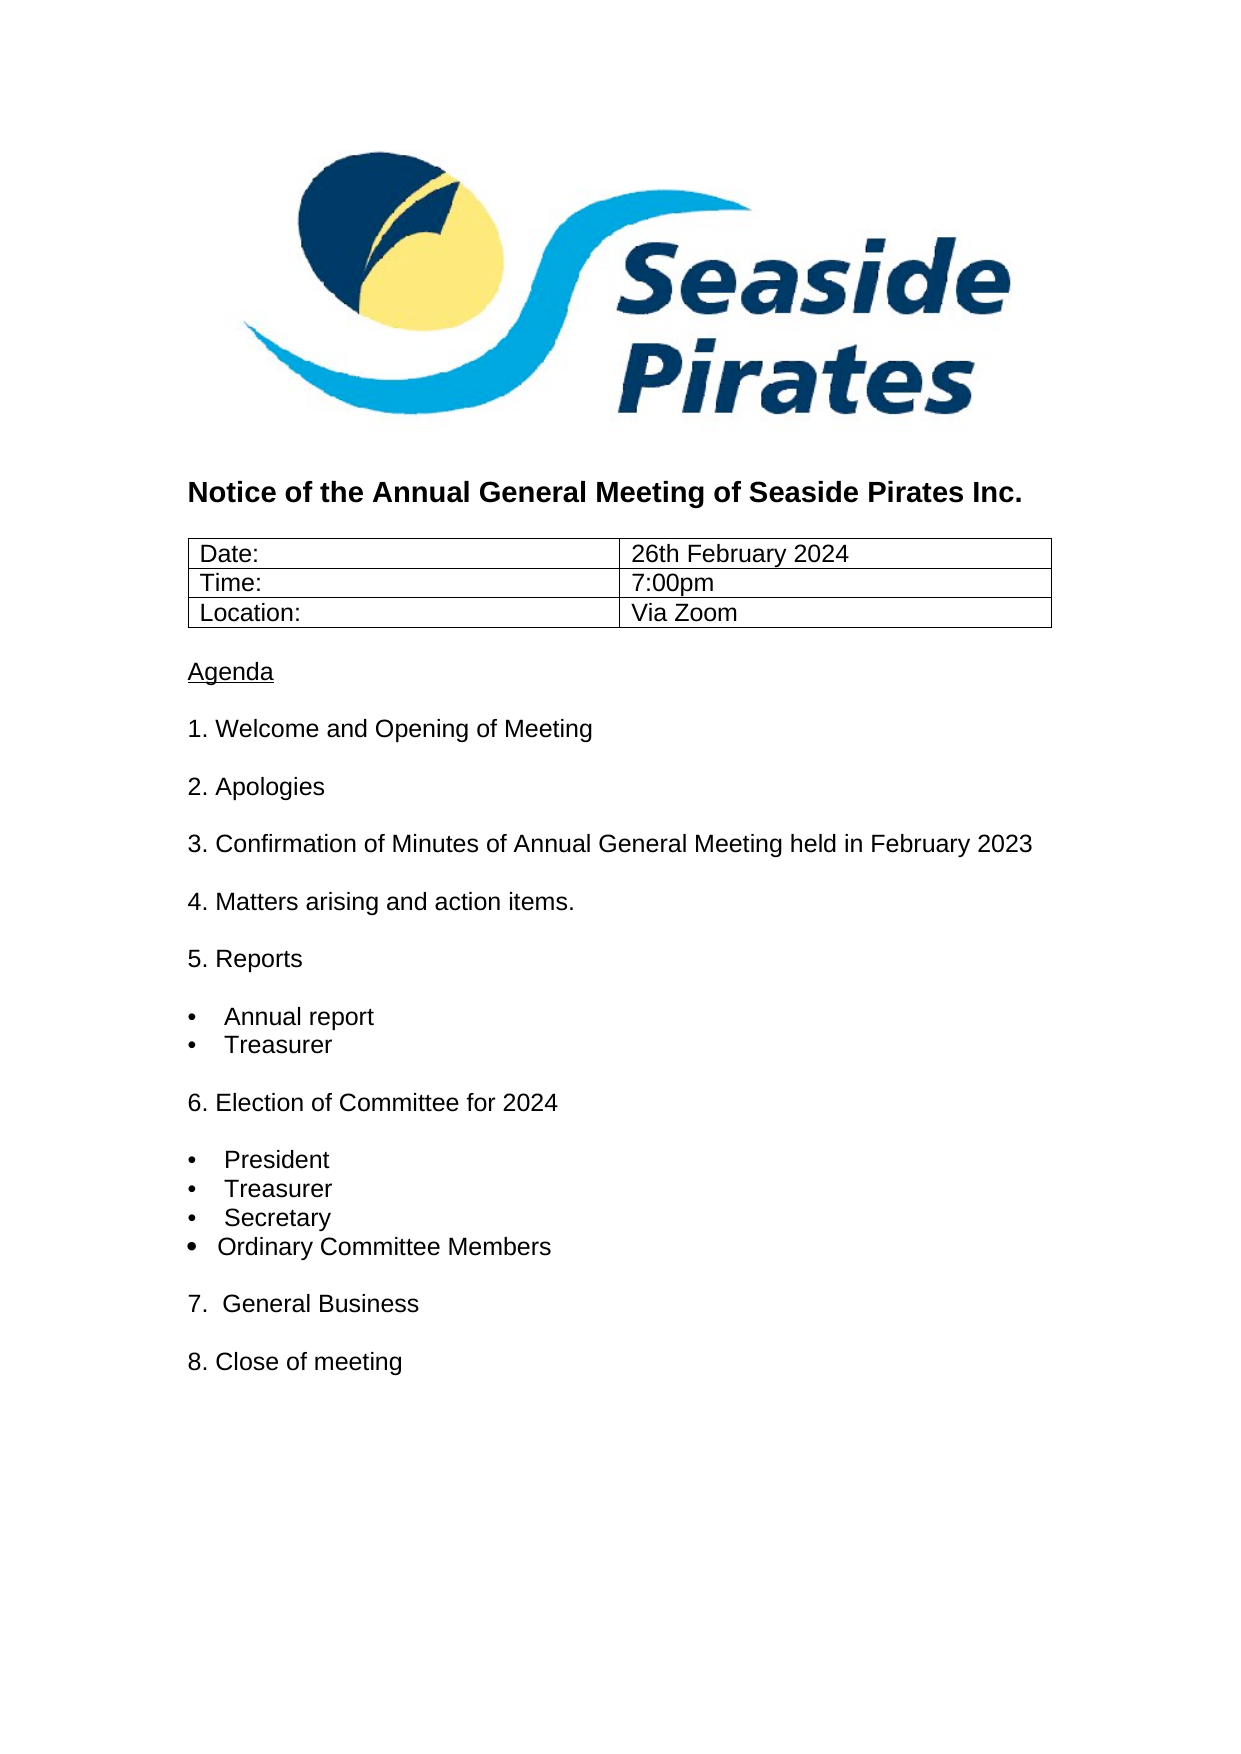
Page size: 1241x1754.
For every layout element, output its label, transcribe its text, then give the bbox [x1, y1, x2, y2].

text 8. Close of meeting [187, 1347, 1053, 1376]
table_header Date: [189, 539, 619, 567]
table_cell Via Zoom [620, 598, 1051, 627]
text • Treasurer [187, 1174, 1053, 1203]
text Agenda [187, 657, 1053, 686]
table_cell Location: [189, 598, 619, 627]
text • Secretary [187, 1203, 1053, 1232]
text 4. Matters arising and action items. [187, 887, 1053, 916]
picture [187, 150, 1053, 476]
list Ordinary Committee Members [187, 1232, 1053, 1261]
text 6. Election of Committee for 2024 [187, 1088, 1053, 1117]
text 1. Welcome and Opening of Meeting [187, 714, 1053, 743]
table_cell 7:00pm [620, 569, 1051, 597]
text • Treasurer [187, 1031, 1053, 1059]
text 7. General Business [187, 1289, 1053, 1318]
table_header 26th February 2024 [620, 539, 1051, 567]
table_cell Time: [189, 569, 619, 597]
text • Annual report [187, 1002, 1053, 1031]
text • President [187, 1146, 1053, 1174]
text 3. Confirmation of Minutes of Annual General Meeting held in February 2023 [187, 829, 1053, 858]
text 5. Reports [187, 944, 1053, 973]
text 2. Apologies [187, 772, 1053, 801]
text Notice of the Annual General Meeting of Seaside Pirates Inc. [187, 476, 1053, 509]
